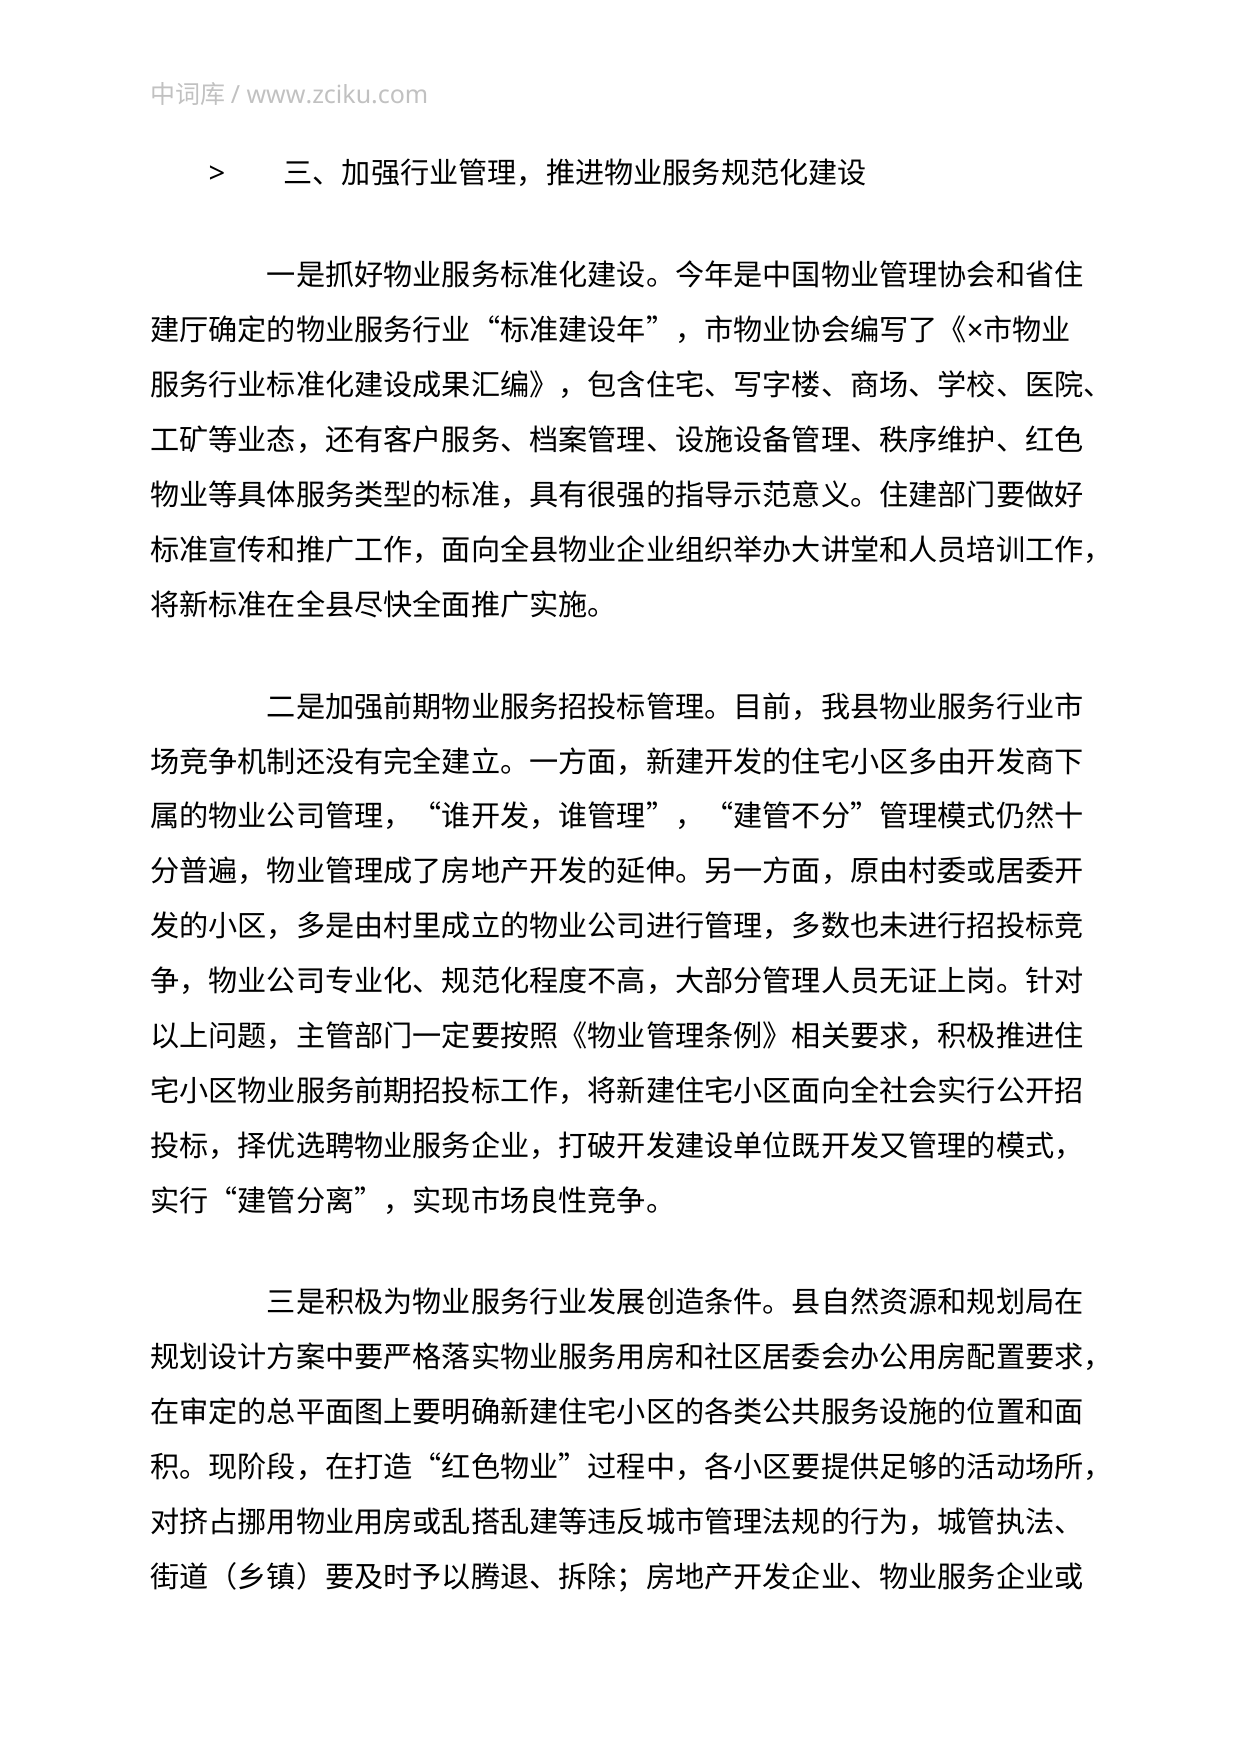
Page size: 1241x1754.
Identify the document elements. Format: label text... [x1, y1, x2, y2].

text > 三、加强行业管理，推进物业服务规范化建设 [150, 150, 1090, 192]
text 二是加强前期物业服务招投标管理。目前，我县物业服务行业市场竞争机制还没有完全建立。一方面，新建开发的住宅小区多由开发商下属的物业公司管理，“谁开发，谁管理”，“建管不分”管理模式仍然十分普遍，物业管理成了房地产开发的延伸。另一方面，原由村委或居委开发的小区，多是由村里成立的物业公司进行管理，多数也未进行招投标竞争，物业公司专业化、规范化程度不高，大部分管理人员无证上岗。针对以上问题，主管部门一定要按照《物业管理条例》相关要求，积极推进住宅小区物业服务前期招投标工作，将新建住宅小区面向全社会实行公开招投标，择优选聘物业服务企业，打破开发建设单位既开发又管理的模式，实行“建管分离”，实现市场良性竞争。 [150, 683, 1090, 1219]
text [150, 1279, 1090, 1596]
text 一是抓好物业服务标准化建设。今年是中国物业管理协会和省住建厅确定的物业服务行业“标准建设年”，市物业协会编写了《×市物业服务行业标准化建设成果汇编》，包含住宅、写字楼、商场、学校、医院、工矿等业态，还有客户服务、档案管理、设施设备管理、秩序维护、红色物业等具体服务类型的标准，具有很强的指导示范意义。住建部门要做好标准宣传和推广工作，面向全县物业企业组织举办大讲堂和人员培训工作，将新标准在全县尽快全面推广实施。 [150, 252, 1090, 624]
